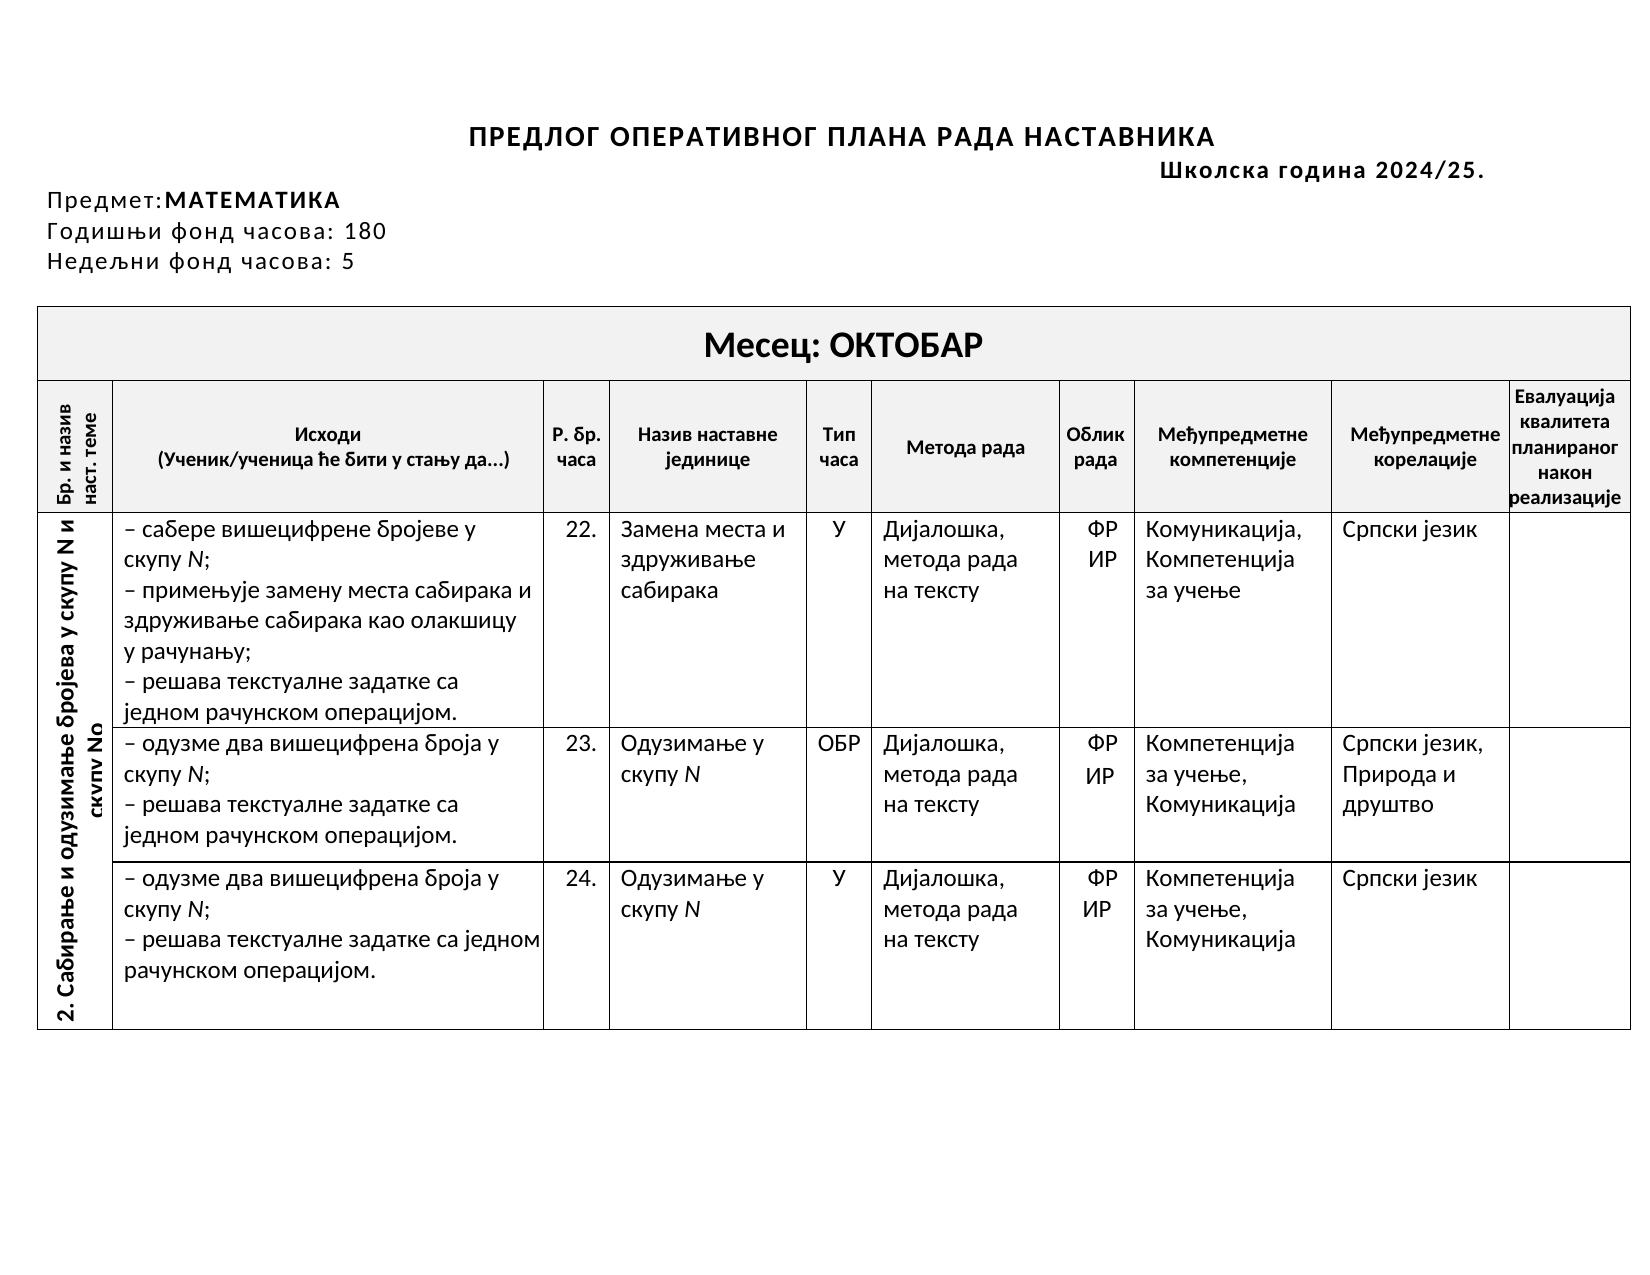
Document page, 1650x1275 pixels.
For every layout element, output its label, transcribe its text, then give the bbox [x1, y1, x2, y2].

table_cell Дијалошка, метода рада на тексту [872, 513, 1059, 727]
table_cell [1510, 863, 1630, 1029]
table_cell 2. Сабирање и одузимање бројева у скупу N и скупу Nо [38, 513, 112, 1029]
table_cell [1510, 513, 1630, 727]
table_cell ФР ИР [1060, 728, 1134, 861]
table_cell Комуникација, Компетенција за учење [1135, 513, 1331, 727]
table_cell Компетенција за учење, Комуникација [1135, 863, 1331, 1029]
table_cell Назив наставне јединице [610, 381, 806, 512]
table_cell – одузме два вишецифрена броја у скупу N; – решава текстуалне задатке са једном рачунском операцијом. [113, 863, 543, 1029]
table_cell ОБР [807, 728, 871, 861]
table_cell 24. [544, 863, 609, 1029]
table_cell Облик рада [1060, 381, 1134, 512]
table_cell 22. [544, 513, 609, 727]
table_cell Дијалошка, метода рада на тексту [872, 863, 1059, 1029]
text Недељни фонд часова: 5 [47, 245, 1622, 276]
table_cell ФР ИР [1060, 863, 1134, 1029]
table_cell Компетенција за учење, Комуникација [1135, 728, 1331, 861]
table_cell – сабере вишецифрене бројеве у скупу N; – примењује замену места сабирака и здруживање сабирака као олакшицу у рачунању; – решава текстуалне задатке са једном рачунском операцијом. [113, 513, 543, 727]
table_cell У [807, 863, 871, 1029]
table_cell Српски језик [1332, 513, 1509, 727]
text Годишњи фонд часова: 180 [47, 215, 1622, 245]
table_cell Исходи (Ученик/ученица ће бити у стању да...) [113, 381, 543, 512]
table_cell Бр. и назив наст. теме [38, 381, 112, 512]
table_cell Српски језик, Природа и друштво [1332, 728, 1509, 861]
text Школска година 2024/25. [947, 154, 1622, 184]
table_cell [1510, 728, 1630, 861]
table_cell Одузимање у скупу N [610, 863, 806, 1029]
table_cell Одузимање у скупу N [610, 728, 806, 861]
table_cell – одузме два вишецифрена броја у скупу N; – решава текстуалне задатке са једном рачунском операцијом. [113, 728, 543, 861]
table_cell Р. бр. часа [544, 381, 609, 512]
table_cell Метода рада [872, 381, 1059, 512]
table_cell Евалуација квалитета планираног након реализације [1510, 381, 1630, 512]
table_cell Тип часа [807, 381, 871, 512]
text Предмет:МАТЕМАТИКА [47, 184, 1622, 215]
table_cell У [807, 513, 871, 727]
table_cell Међупредметне корелације [1332, 381, 1509, 512]
text ПРЕДЛОГ ОПЕРАТИВНОГ ПЛАНА РАДА НАСТАВНИКА [47, 118, 1622, 154]
table_cell Српски језик [1332, 863, 1509, 1029]
table_cell ФР ИР [1060, 513, 1134, 727]
table_cell Међупредметне компетенције [1135, 381, 1331, 512]
table_header Месец: ОКТОБАР [38, 307, 1630, 380]
table_cell Дијалошка, метода рада на тексту [872, 728, 1059, 861]
table_cell 23. [544, 728, 609, 861]
table_cell Замена места и здруживање сабирака [610, 513, 806, 727]
